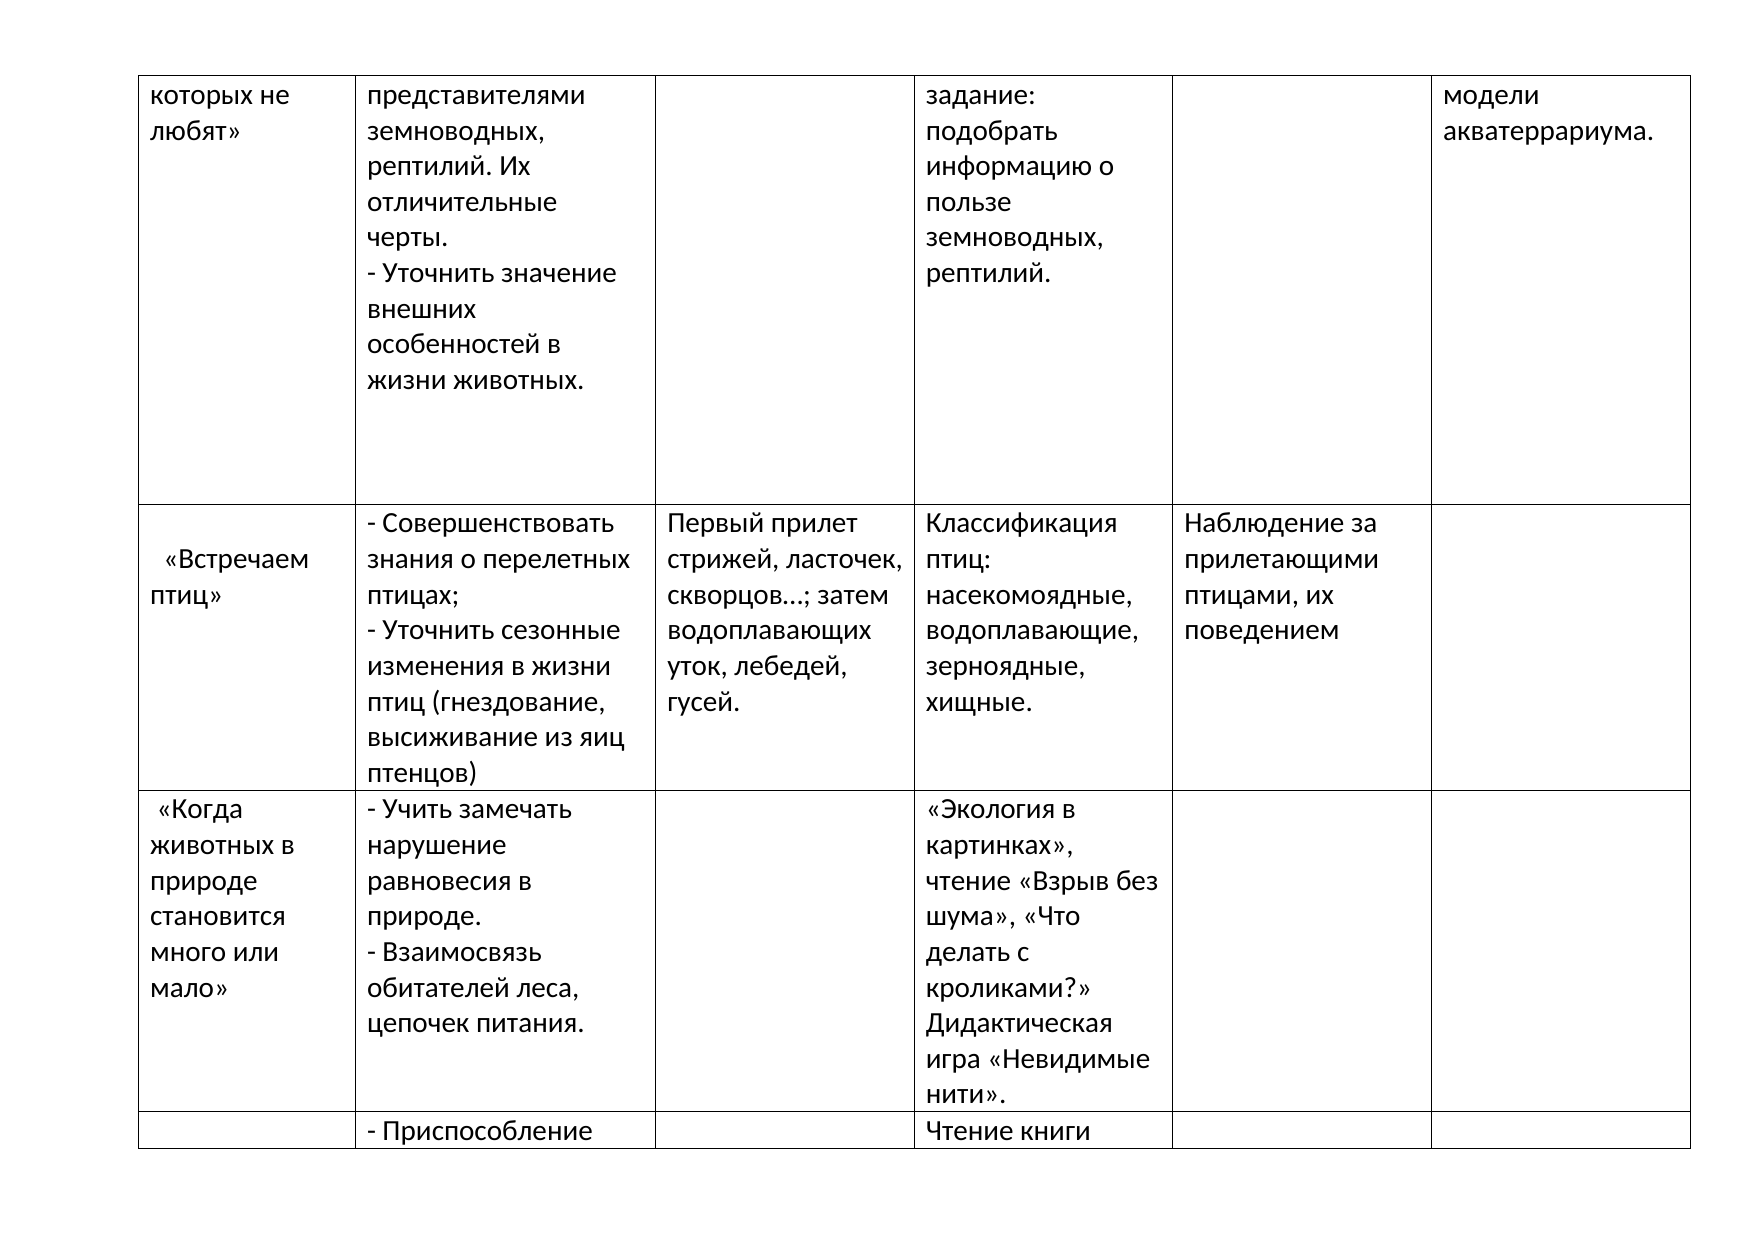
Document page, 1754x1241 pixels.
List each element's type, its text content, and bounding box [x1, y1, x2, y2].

table_cell «Встречаем птиц» [139, 505, 355, 789]
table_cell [139, 1112, 355, 1148]
table_cell Первый прилет стрижей, ласточек, скворцов…; затем водоплавающих уток, лебедей, гусей. [656, 505, 914, 789]
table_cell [1432, 76, 1690, 503]
table_cell «Экология в картинках», чтение «Взрыв без шума», «Что делать с кроликами?» Дидактическая игра «Невидимые нити». [915, 791, 1172, 1111]
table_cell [915, 76, 1172, 503]
table_cell - Совершенствовать знания о перелетных птицах; - Уточнить сезонные изменения в жизни птиц (гнездование, высиживание из яиц птенцов) [356, 505, 655, 789]
table_cell - Учить замечать нарушение равновесия в природе. - Взаимосвязь обитателей леса, цепочек питания. [356, 791, 655, 1111]
table_cell [1432, 505, 1690, 789]
table_cell [1173, 76, 1431, 503]
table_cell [1173, 1112, 1431, 1148]
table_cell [915, 1112, 1172, 1148]
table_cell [139, 76, 355, 503]
table_cell [1432, 791, 1690, 1111]
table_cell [1432, 1112, 1690, 1148]
table_cell [656, 76, 914, 503]
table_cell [656, 1112, 914, 1148]
table_cell «Когда животных в природе становится много или мало» [139, 791, 355, 1111]
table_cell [356, 1112, 655, 1148]
table_cell [656, 791, 914, 1111]
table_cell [356, 76, 655, 503]
table_cell Классификация птиц: насекомоядные, водоплавающие, зерноядные, хищные. [915, 505, 1172, 789]
table_cell Наблюдение за прилетающими птицами, их поведением [1173, 505, 1431, 789]
table_cell [1173, 791, 1431, 1111]
